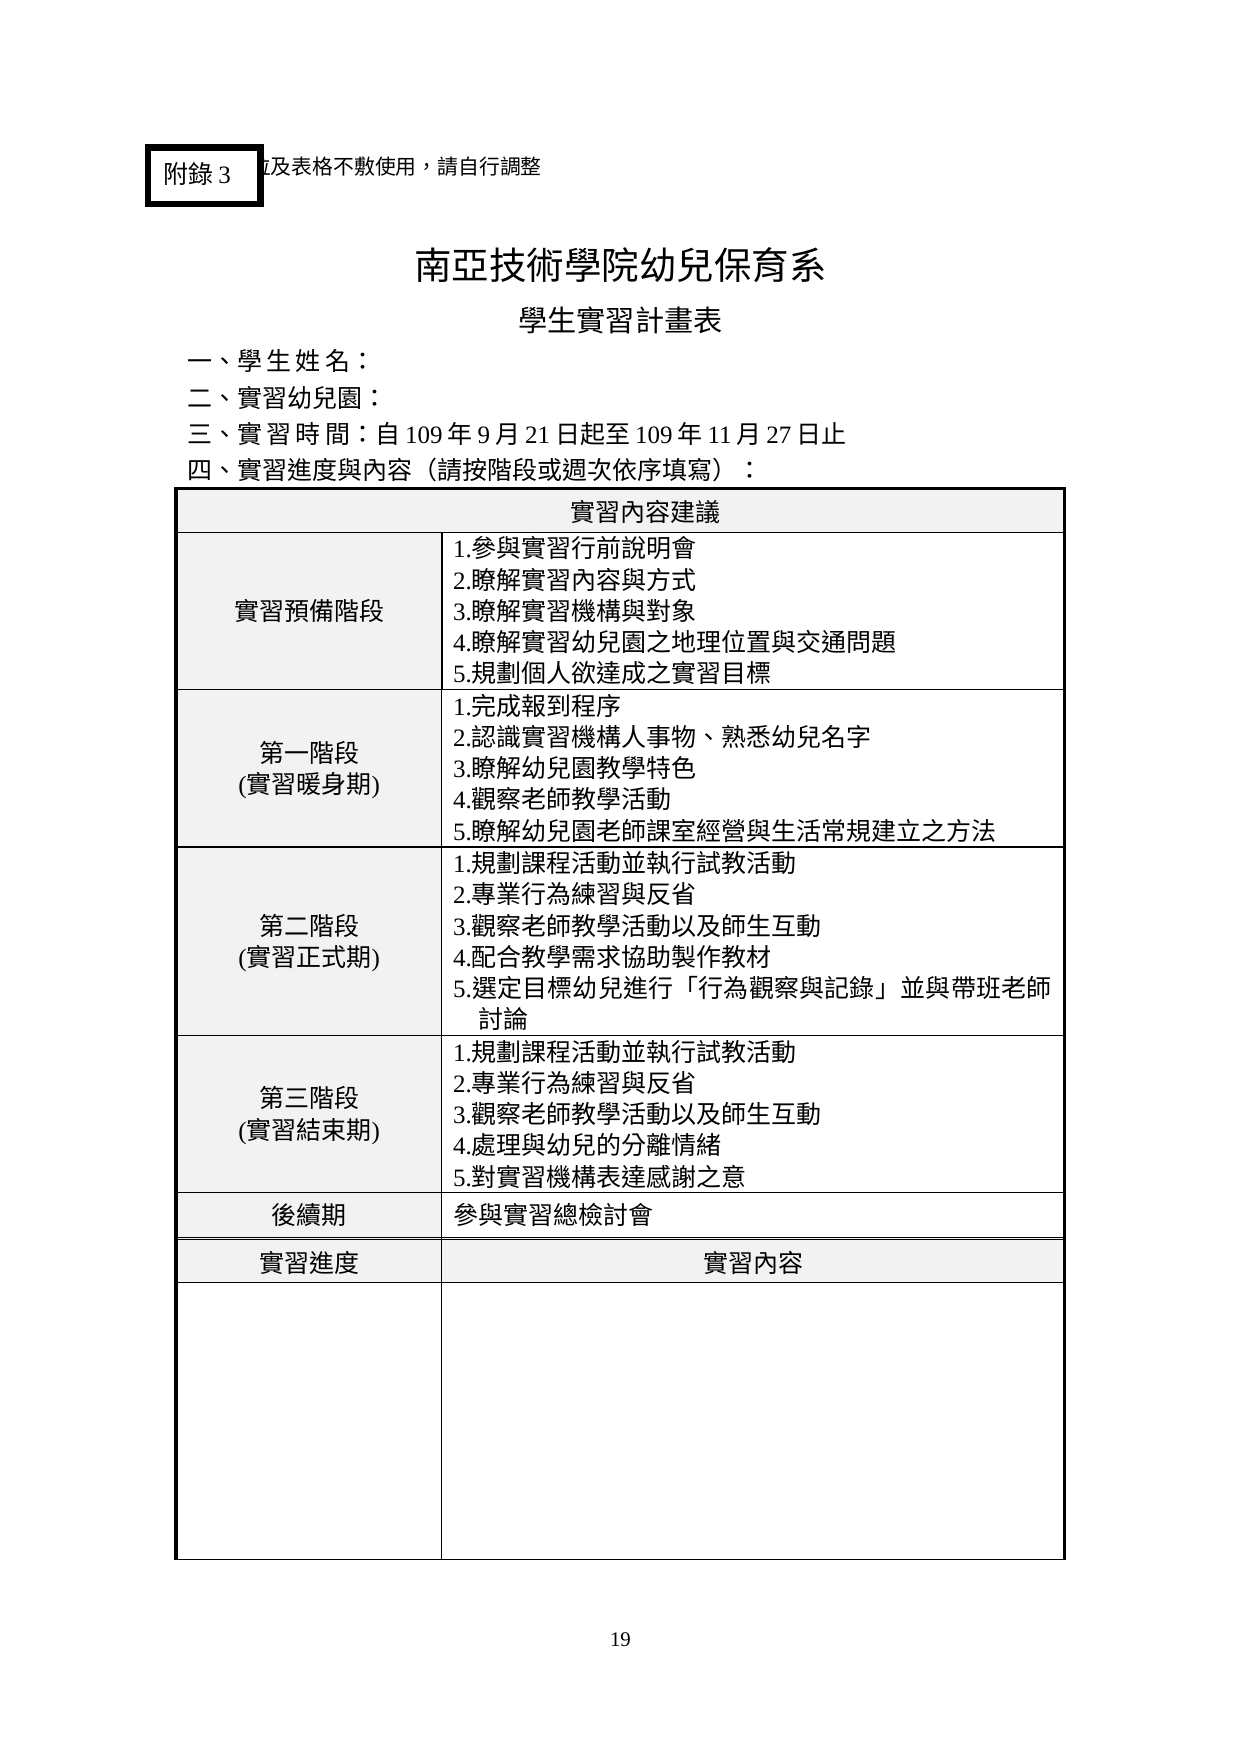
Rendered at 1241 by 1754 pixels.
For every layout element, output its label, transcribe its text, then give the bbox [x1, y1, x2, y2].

text ＊若欄位及表格不敷使用，請自行調整 [264, 150, 1053, 180]
table_cell 1.參與實習行前說明會 2.瞭解實習內容與方式 3.瞭解實習機構與對象 4.瞭解實習幼兒園之地理位置與交通問題 5.規劃個人欲達成之實習目標 [443, 533, 1063, 689]
text 二、實習幼兒園： [187, 378, 1053, 414]
table_cell 實習預備階段 [178, 533, 441, 689]
table_cell 參與實習總檢討會 [442, 1193, 1063, 1237]
table_header 實習內容建議 [178, 490, 1063, 532]
table_cell 後續期 [178, 1193, 441, 1237]
table_cell [442, 1283, 1063, 1559]
text 三、實習時間：自109年9月21日起至109年11月27日止 [187, 414, 1053, 451]
table_cell 1.規劃課程活動並執行試教活動 2.專業行為練習與反省 3.觀察老師教學活動以及師生互動 4.配合教學需求協助製作教材 5.選定目標幼兒進行「行為觀察與記錄」並與帶班老師討論 [442, 848, 1063, 1035]
text 四、實習進度與內容（請按階段或週次依序填寫）： [187, 451, 1053, 487]
table_cell [178, 1283, 441, 1559]
text 學生實習計畫表 [187, 290, 1053, 342]
table_cell 第二階段 (實習正式期) [178, 848, 441, 1035]
table_cell 1.完成報到程序 2.認識實習機構人事物、熟悉幼兒名字 3.瞭解幼兒園教學特色 4.觀察老師教學活動 5.瞭解幼兒園老師課室經營與生活常規建立之方法 [442, 690, 1063, 846]
text 南亞技術學院幼兒保育系 [187, 238, 1053, 290]
table_cell 1.規劃課程活動並執行試教活動 2.專業行為練習與反省 3.觀察老師教學活動以及師生互動 4.處理與幼兒的分離情緒 5.對實習機構表達感謝之意 [442, 1036, 1063, 1192]
table_cell 第一階段 (實習暖身期) [178, 690, 441, 846]
text 一、學生姓名： [187, 342, 1053, 378]
table_cell 實習進度 [178, 1240, 441, 1282]
table_cell 第三階段 (實習結束期) [178, 1036, 441, 1192]
table_cell 實習內容 [442, 1240, 1063, 1282]
